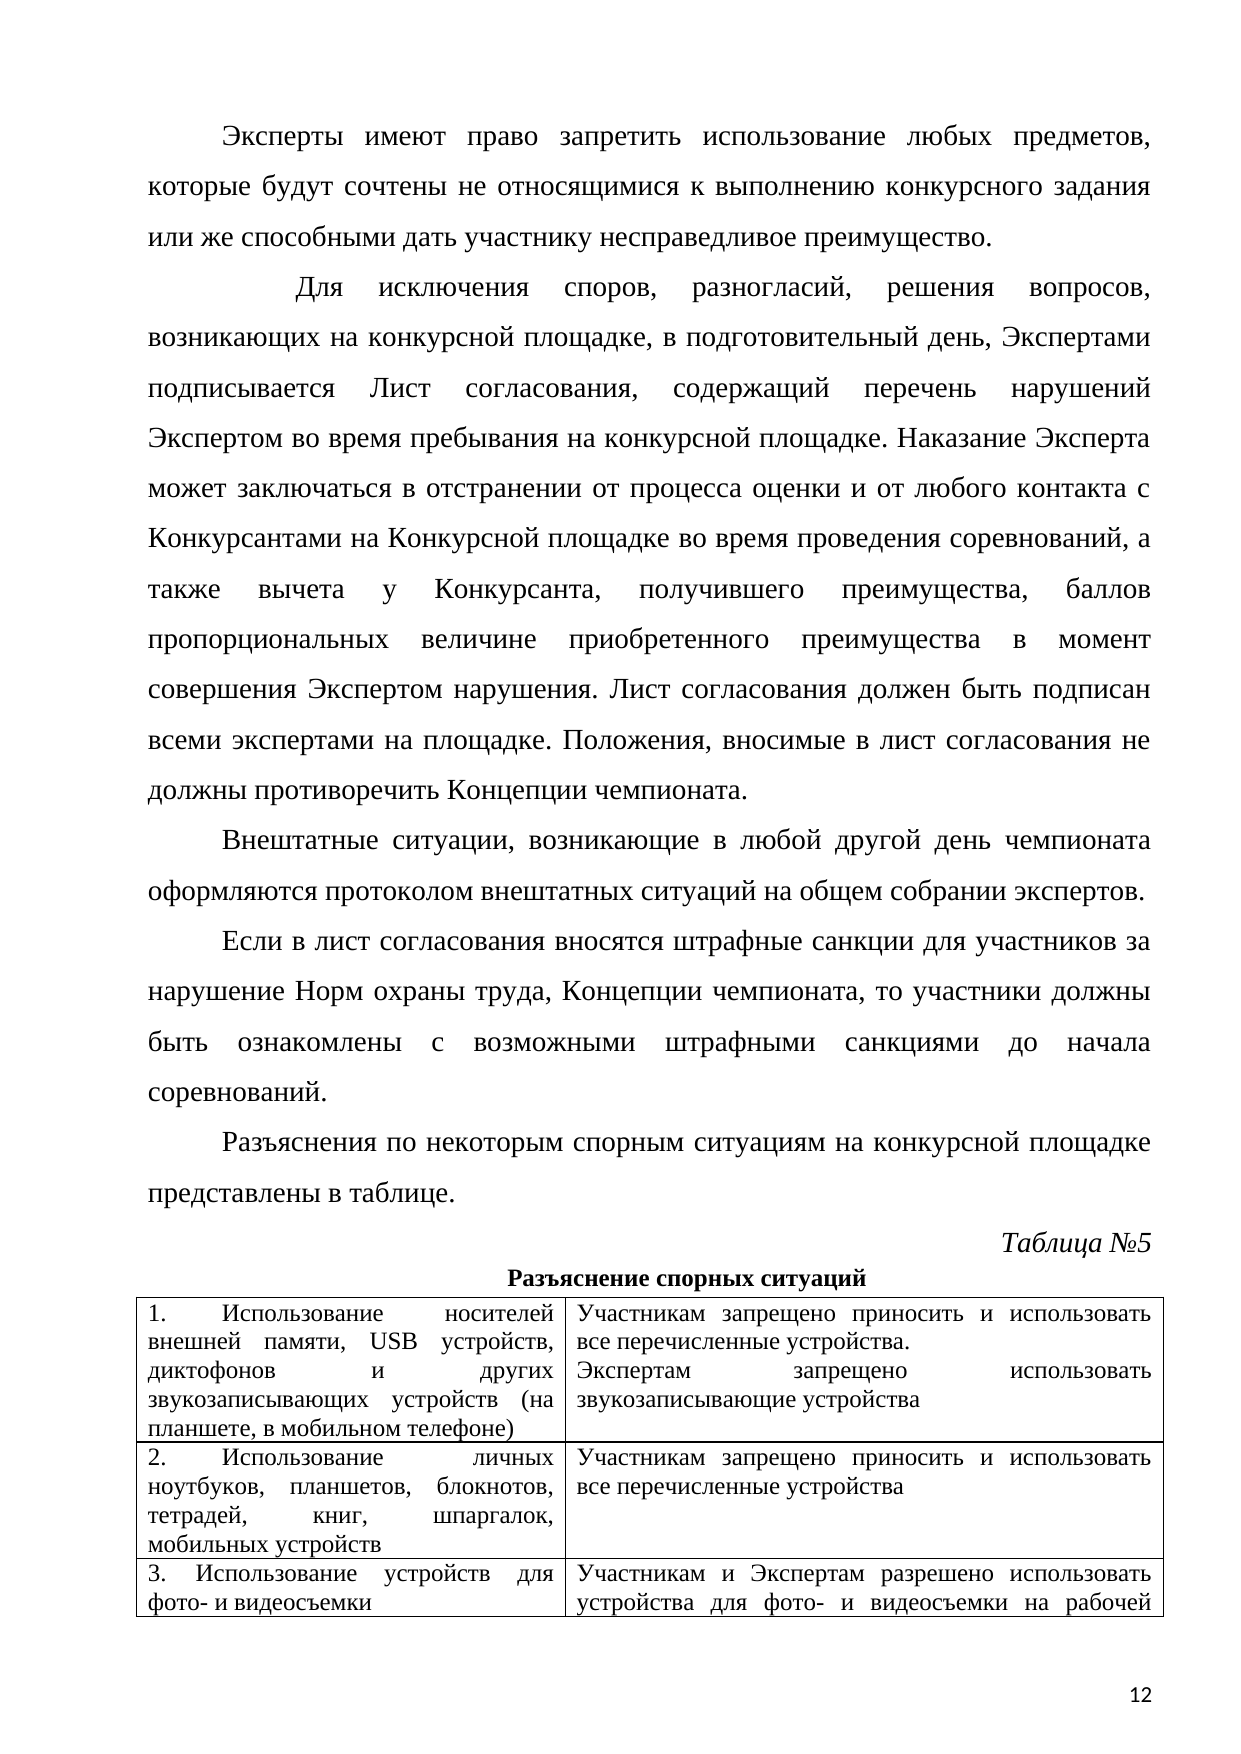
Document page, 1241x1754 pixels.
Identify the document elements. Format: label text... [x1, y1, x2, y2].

text Если в лист согласования вносятся штрафные санкции для участников за нарушение Норм охраны труда, Концепции чемпионата, то участники должны быть ознакомлены с возможными штрафными санкциями до начала соревнований. [148, 923, 1152, 1108]
text Внештатные ситуации, возникающие в любой другой день чемпионата оформляются протоколом внештатных ситуаций на общем собрании экспертов. [148, 822, 1152, 906]
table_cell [566, 1559, 1163, 1616]
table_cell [137, 1559, 565, 1616]
table_cell Использование личных ноутбуков, планшетов, блокнотов, тетрадей, книг, шпаргалок, мобильных устройств [137, 1443, 565, 1557]
table_header Использование носителей внешней памяти, USB устройств, диктофонов и других звукозаписывающих устройств (на планшете, в мобильном телефоне) [137, 1298, 565, 1441]
text Эксперты имеют право запретить использование любых предметов, которые будут сочтены не относящимися к выполнению конкурсного задания или же способными дать участнику несправедливое преимущество. [148, 118, 1152, 252]
text Разъяснения по некоторым спорным ситуациям на конкурсной площадке представлены в таблице. [148, 1124, 1152, 1208]
text Таблица №5 [148, 1225, 1152, 1258]
text Для исключения споров, разногласий, решения вопросов, возникающих на конкурсной площадке, в подготовительный день, Экспертами подписывается Лист согласования, содержащий перечень нарушений Экспертом во время пребывания на конкурсной площадке. Наказание Эксперта может заключаться в отстранении от процесса оценки и от любого контакта с Конкурсантами на Конкурсной площадке во время проведения соревнований, а также вычета у Конкурсанта, получившего преимущества, баллов пропорциональных величине приобретенного преимущества в момент совершения Экспертом нарушения. Лист согласования должен быть подписан всеми экспертами на площадке. Положения, вносимые в лист согласования не должны противоречить Концепции чемпионата. [148, 269, 1152, 806]
table_cell Участникам запрещено приносить и использовать все перечисленные устройства [566, 1443, 1163, 1557]
text Разъяснение спорных ситуаций [148, 1263, 1152, 1292]
table_header Участникам запрещено приносить и использовать все перечисленные устройства. Экспертам запрещено использовать звукозаписывающие устройства [566, 1298, 1163, 1441]
